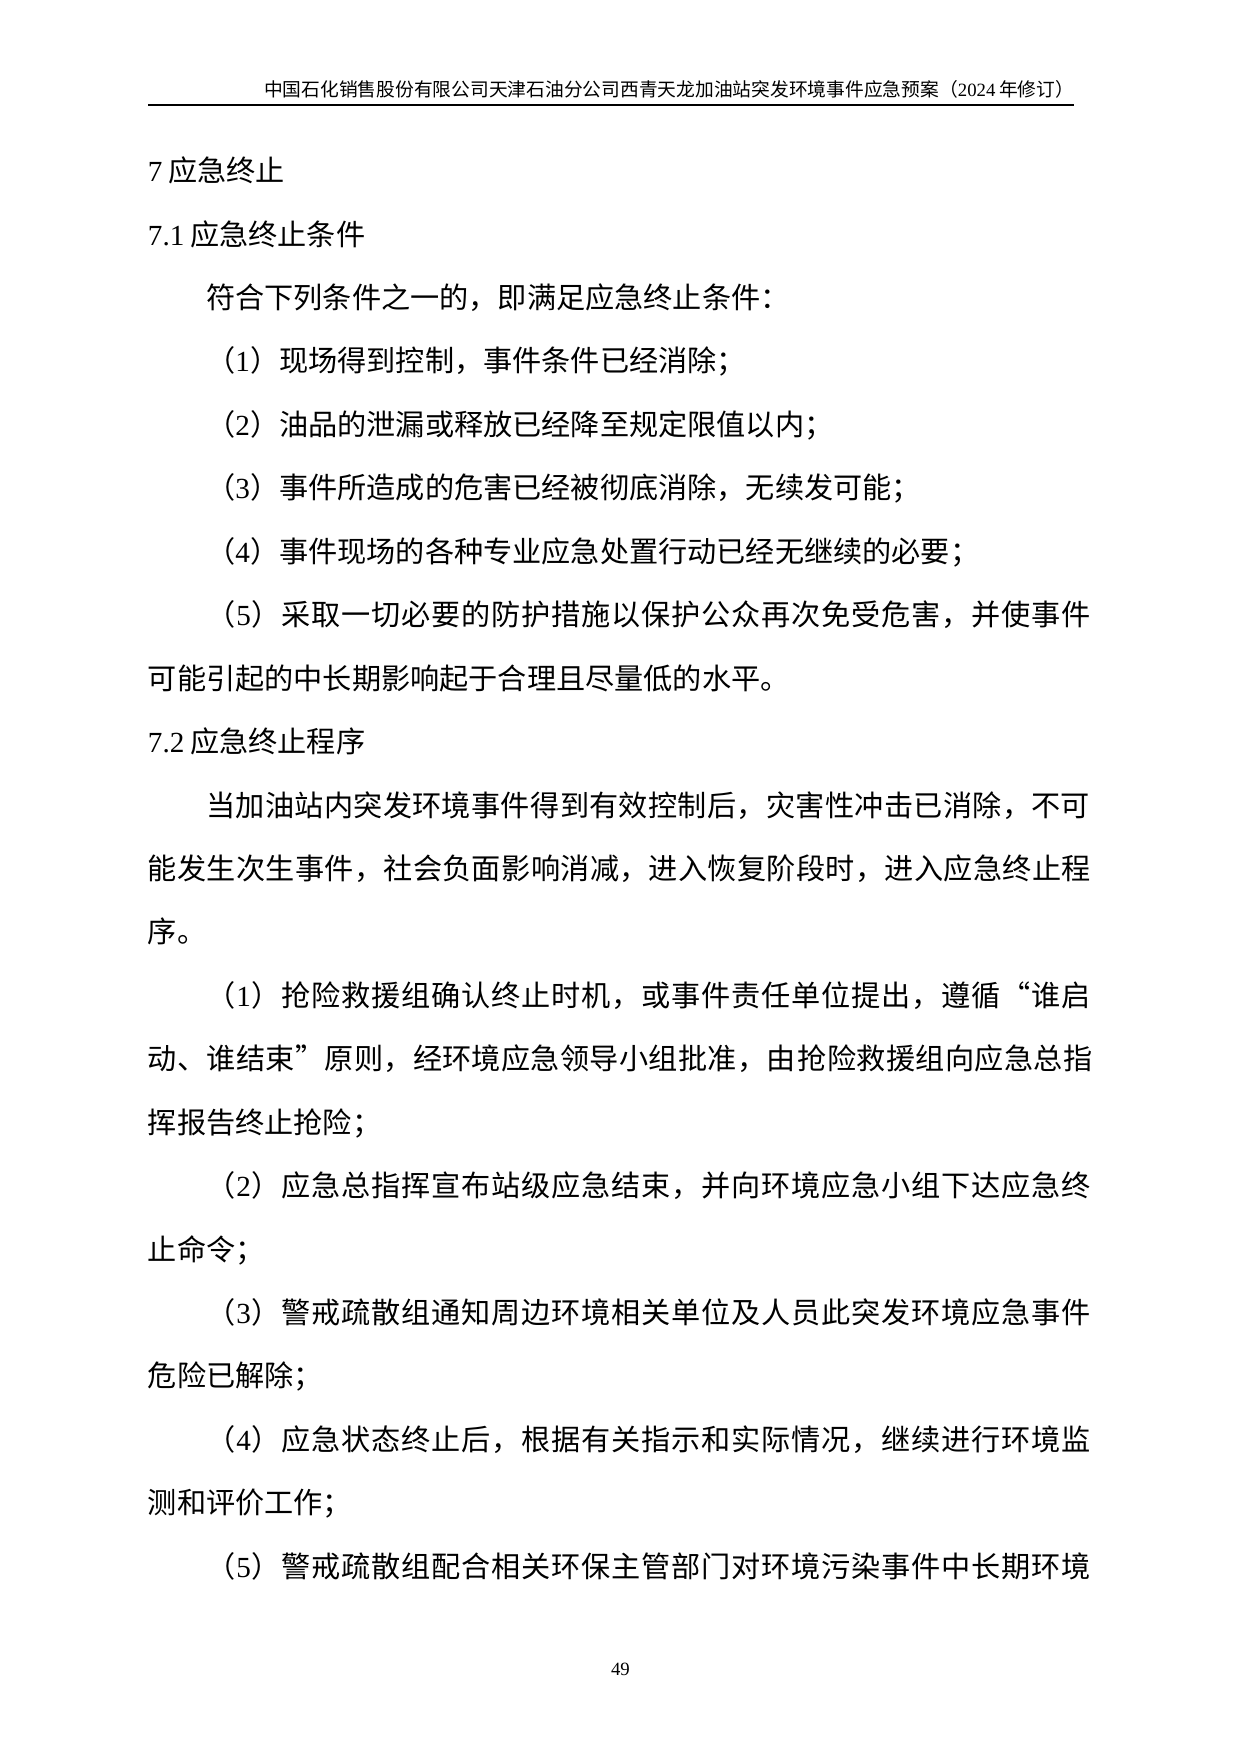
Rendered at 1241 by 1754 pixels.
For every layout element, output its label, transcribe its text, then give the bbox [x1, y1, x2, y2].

text （2）应急总指挥宣布站级应急结束，并向环境应急小组下达应急终止命令； [148, 1163, 1092, 1268]
text （2）油品的泄漏或释放已经降至规定限值以内； [148, 401, 1092, 444]
text （3）事件所造成的危害已经被彻底消除，无续发可能； [148, 465, 1092, 507]
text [148, 1543, 1092, 1586]
text （1）抢险救援组确认终止时机，或事件责任单位提出，遵循“谁启动、谁结束”原则，经环境应急领导小组批准，由抢险救援组向应急总指挥报告终止抢险； [148, 972, 1092, 1142]
text 符合下列条件之一的，即满足应急终止条件： [148, 274, 1092, 317]
text （5）采取一切必要的防护措施以保护公众再次免受危害，并使事件可能引起的中长期影响起于合理且尽量低的水平。 [148, 592, 1092, 697]
text （1）现场得到控制，事件条件已经消除； [148, 338, 1092, 380]
subtitle 7应急终止 [148, 148, 1092, 190]
text 7.2应急终止程序 [148, 719, 1092, 761]
text 当加油站内突发环境事件得到有效控制后，灾害性冲击已消除，不可能发生次生事件，社会负面影响消减，进入恢复阶段时，进入应急终止程序。 [148, 782, 1092, 951]
text （3）警戒疏散组通知周边环境相关单位及人员此突发环境应急事件危险已解除； [148, 1289, 1092, 1395]
text （4）事件现场的各种专业应急处置行动已经无继续的必要； [148, 528, 1092, 571]
text 7.1应急终止条件 [148, 211, 1092, 253]
text （4）应急状态终止后，根据有关指示和实际情况，继续进行环境监测和评价工作； [148, 1416, 1092, 1522]
